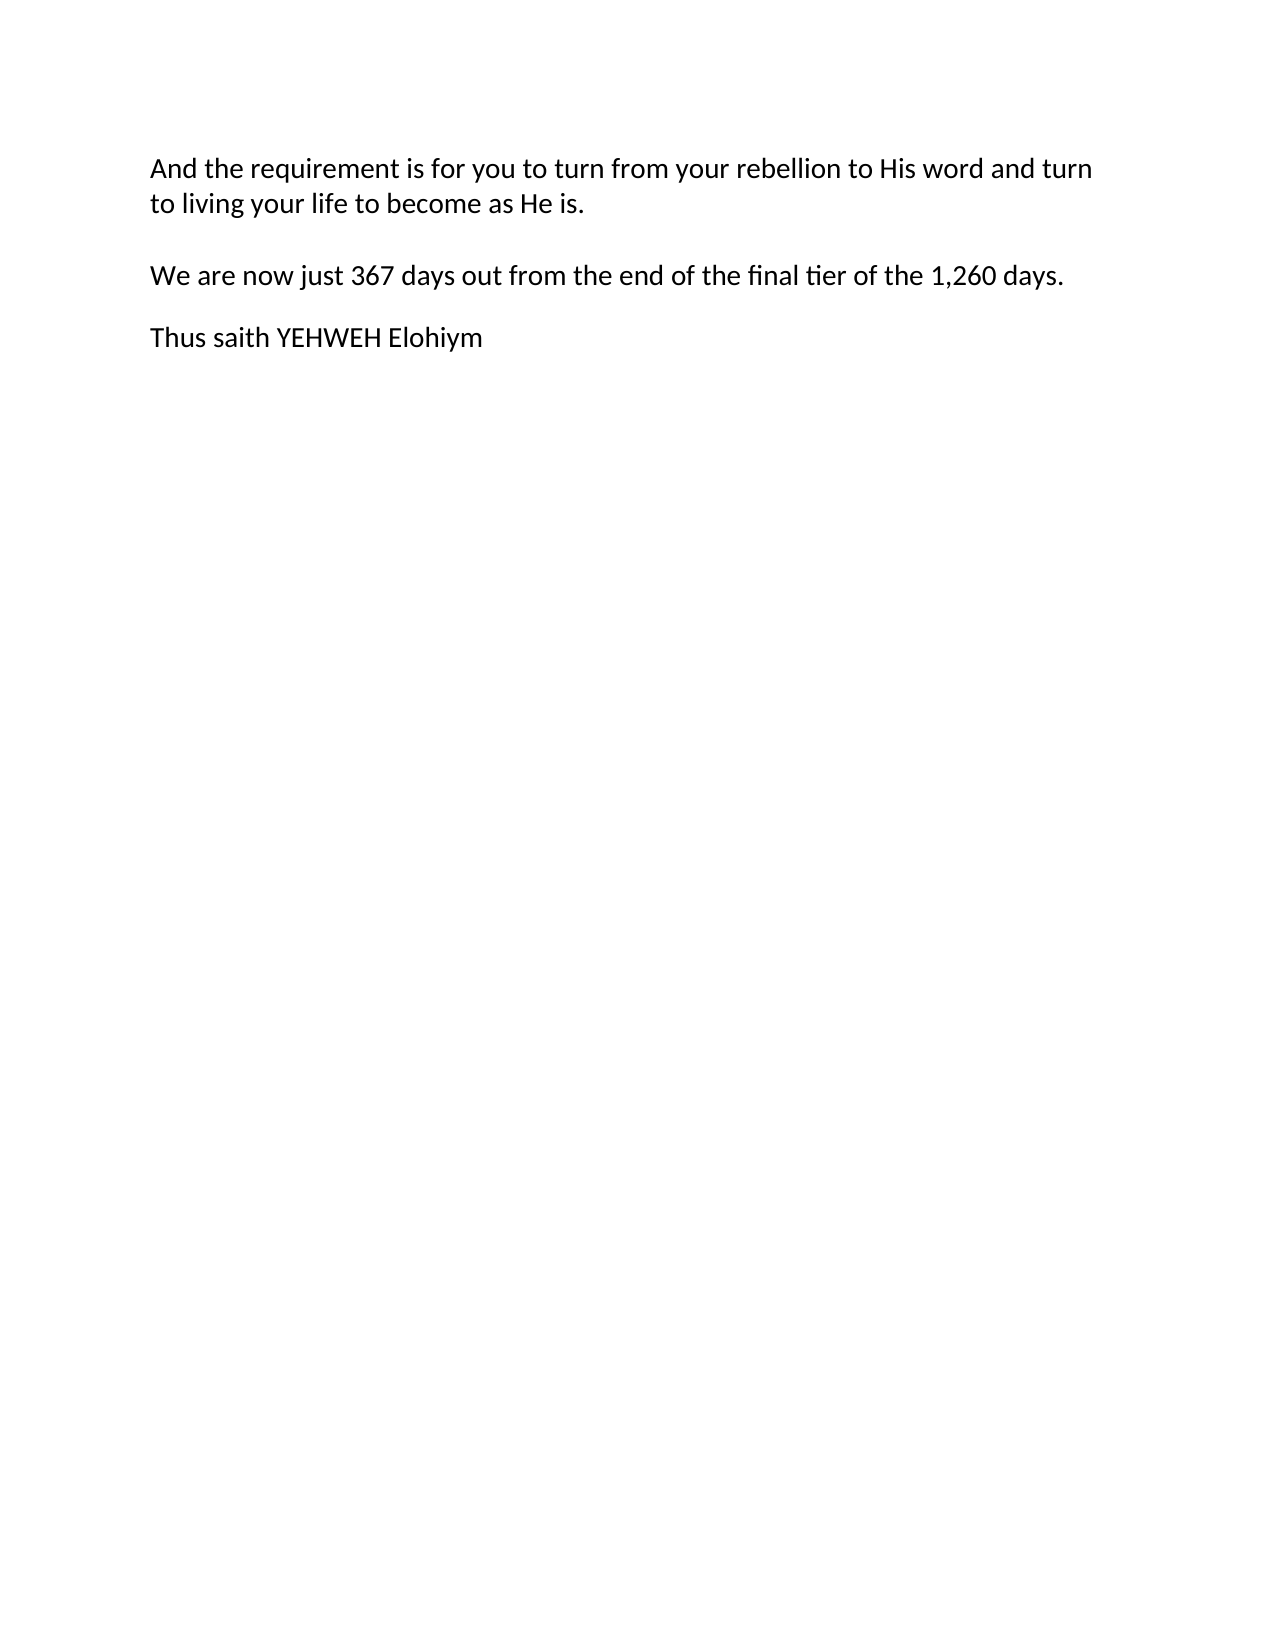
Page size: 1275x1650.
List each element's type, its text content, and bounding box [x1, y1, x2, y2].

text And the requirement is for you to turn from your rebellion to His word and turn to living your life to become as He is. [150, 150, 1125, 221]
text We are now just 367 days out from the end of the final tier of the 1,260 days. [150, 257, 1125, 292]
text Thus saith YEHWEH Elohiym [150, 319, 1125, 354]
